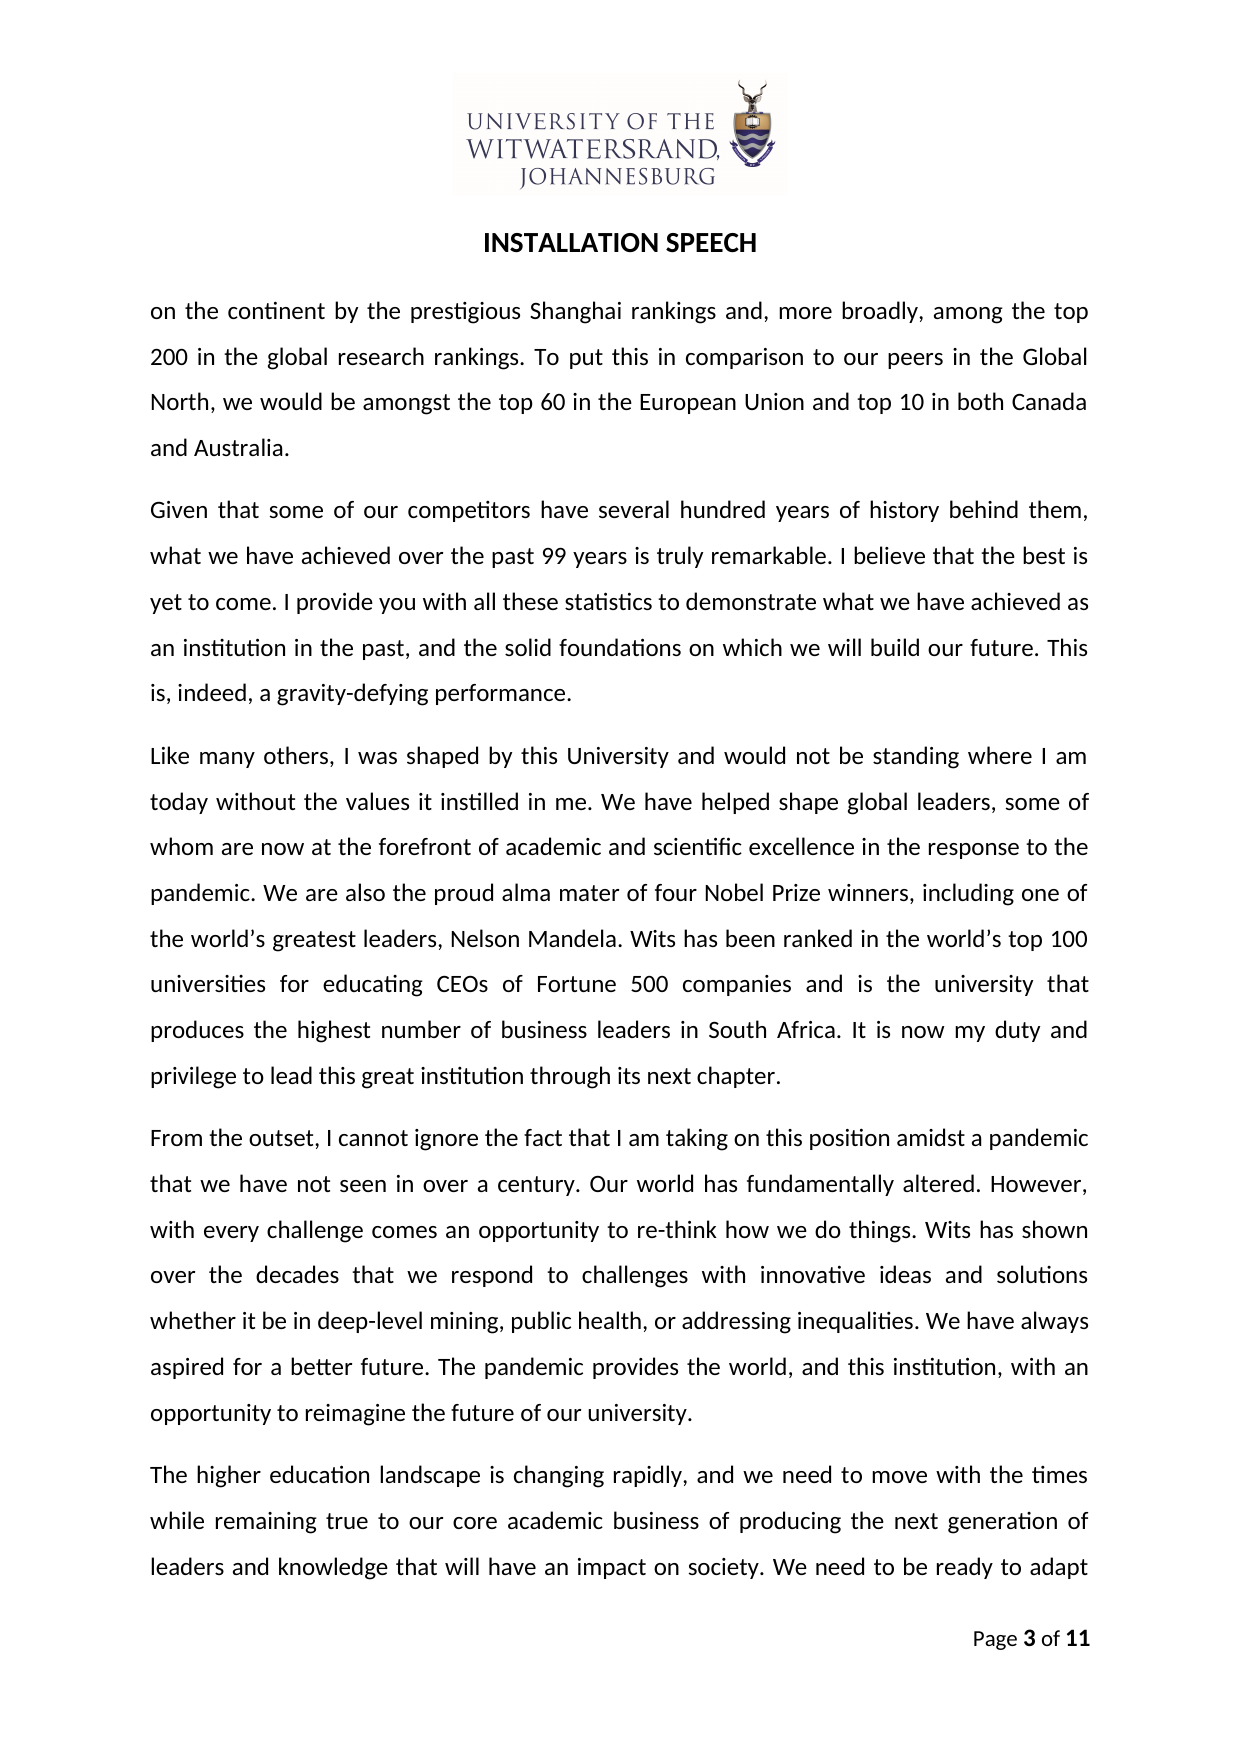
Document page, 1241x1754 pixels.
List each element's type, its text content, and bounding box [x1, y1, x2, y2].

text Given that some of our competitors have several hundred years of history behind them, what we have achieved over the past 99 years is truly remarkable. I believe that the best is yet to come. I provide you with all these statistics to demonstrate what we have achieved as an institution in the past, and the solid foundations on which we will build our future. This is, indeed, a gravity-defying performance. [150, 495, 1090, 708]
picture [452, 73, 788, 196]
text From the outset, I cannot ignore the fact that I am taking on this position amidst a pandemic that we have not seen in over a century. Our world has fundamentally altered. However, with every challenge comes an opportunity to re-think how we do things. Wits has shown over the decades that we respond to challenges with innovative ideas and solutions whether it be in deep-level mining, public health, or addressing inequalities. We have always aspired for a better future. The pandemic provides the world, and this institution, with an opportunity to reimagine the future of our university. [150, 1122, 1090, 1427]
text Like many others, I was shaped by this University and would not be standing where I am today without the values it instilled in me. We have helped shape global leaders, some of whom are now at the forefront of academic and scientific excellence in the response to the pandemic. We are also the proud alma mater of four Nobel Prize winners, including one of the world’s greatest leaders, Nelson Mandela. Wits has been ranked in the world’s top 100 universities for educating CEOs of Fortune 500 companies and is the university that produces the highest number of business leaders in South Africa. It is now my duty and privilege to lead this great institution through its next chapter. [150, 740, 1090, 1091]
